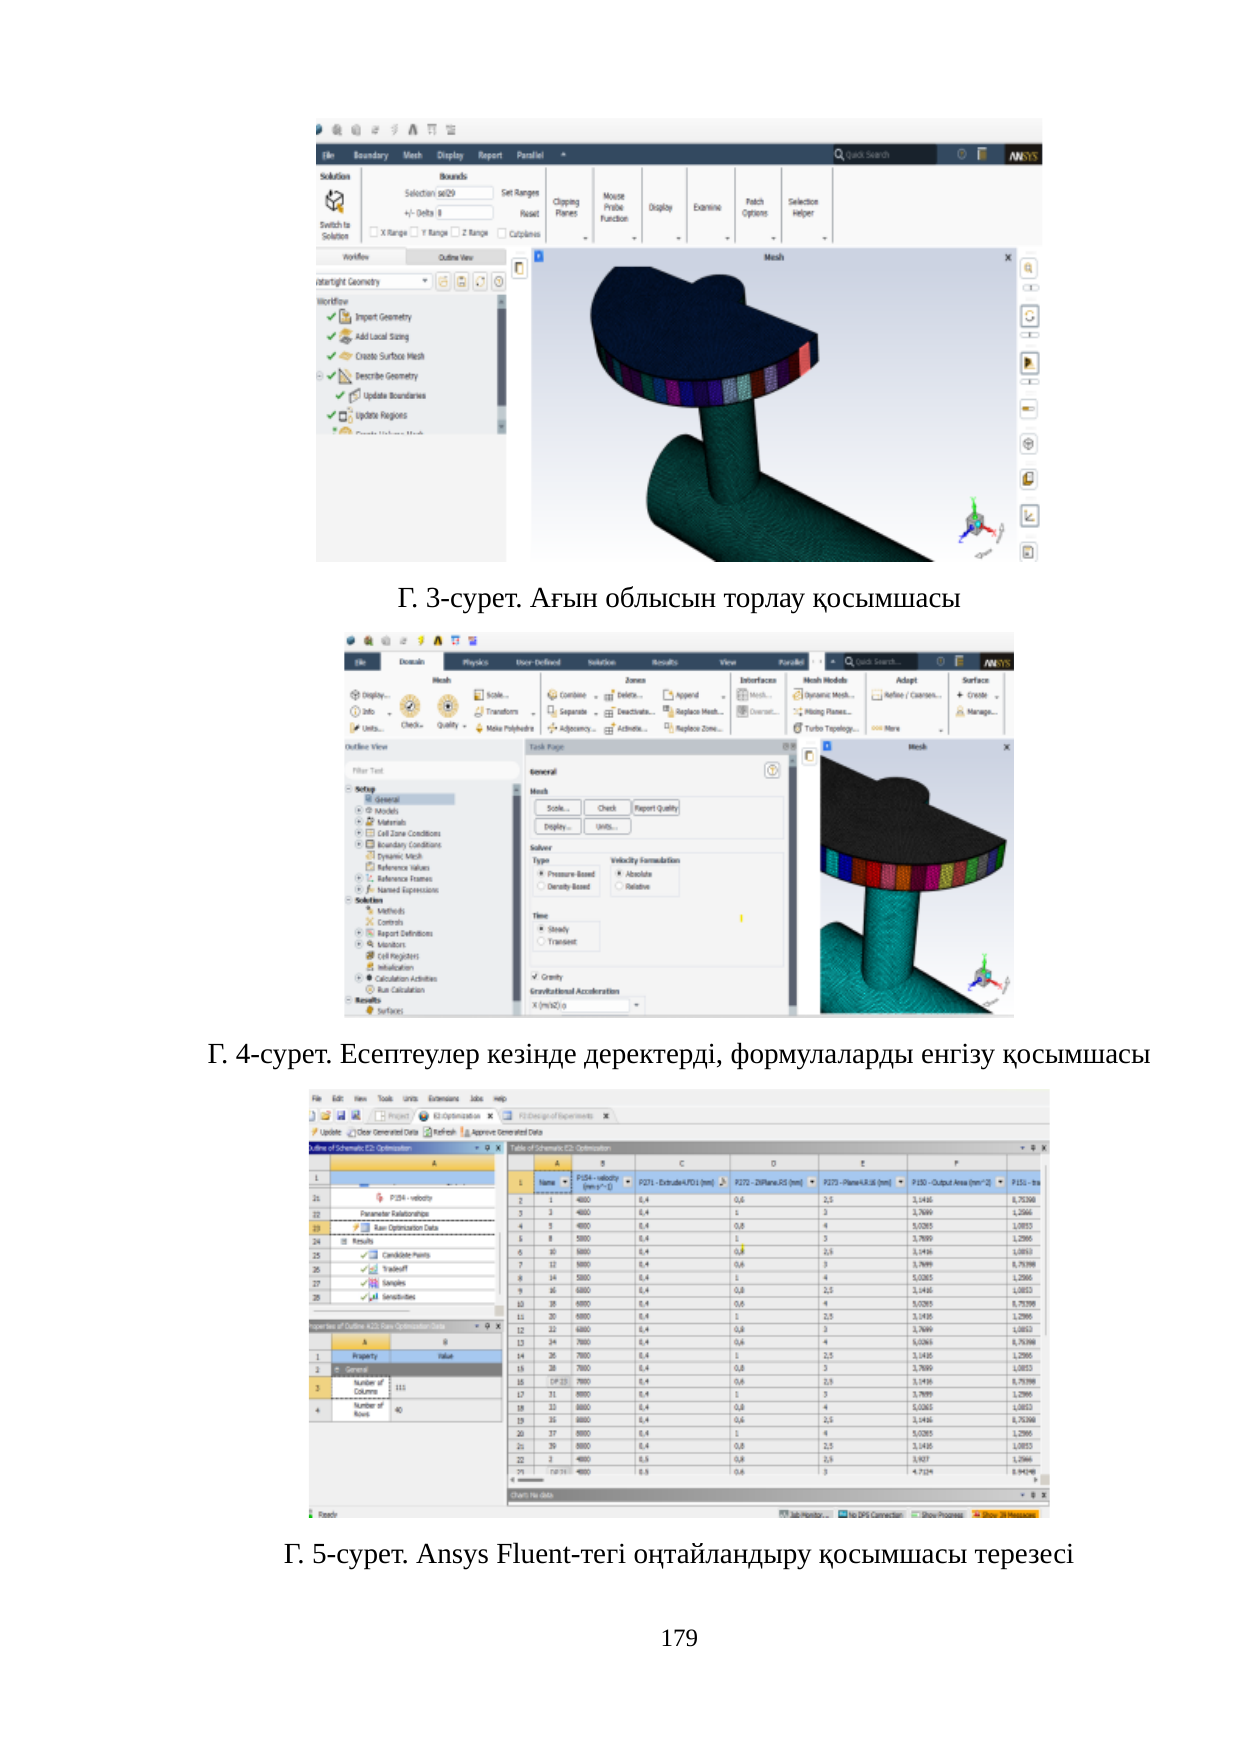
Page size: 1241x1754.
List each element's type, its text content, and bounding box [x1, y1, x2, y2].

text Г. 4-сурет. Есептеулер кезінде деректерді, формулаларды енгізу қосымшасы [177, 1037, 1181, 1070]
text Г. 3-сурет. Ағын облысын торлау қосымшасы [177, 580, 1181, 614]
picture [344, 632, 1014, 1018]
text Г. 5-сурет. Ansys Fluent-тегі оңтайландыру қосымшасы терезесі [177, 1536, 1181, 1570]
picture [316, 118, 1043, 562]
picture [308, 1089, 1050, 1518]
